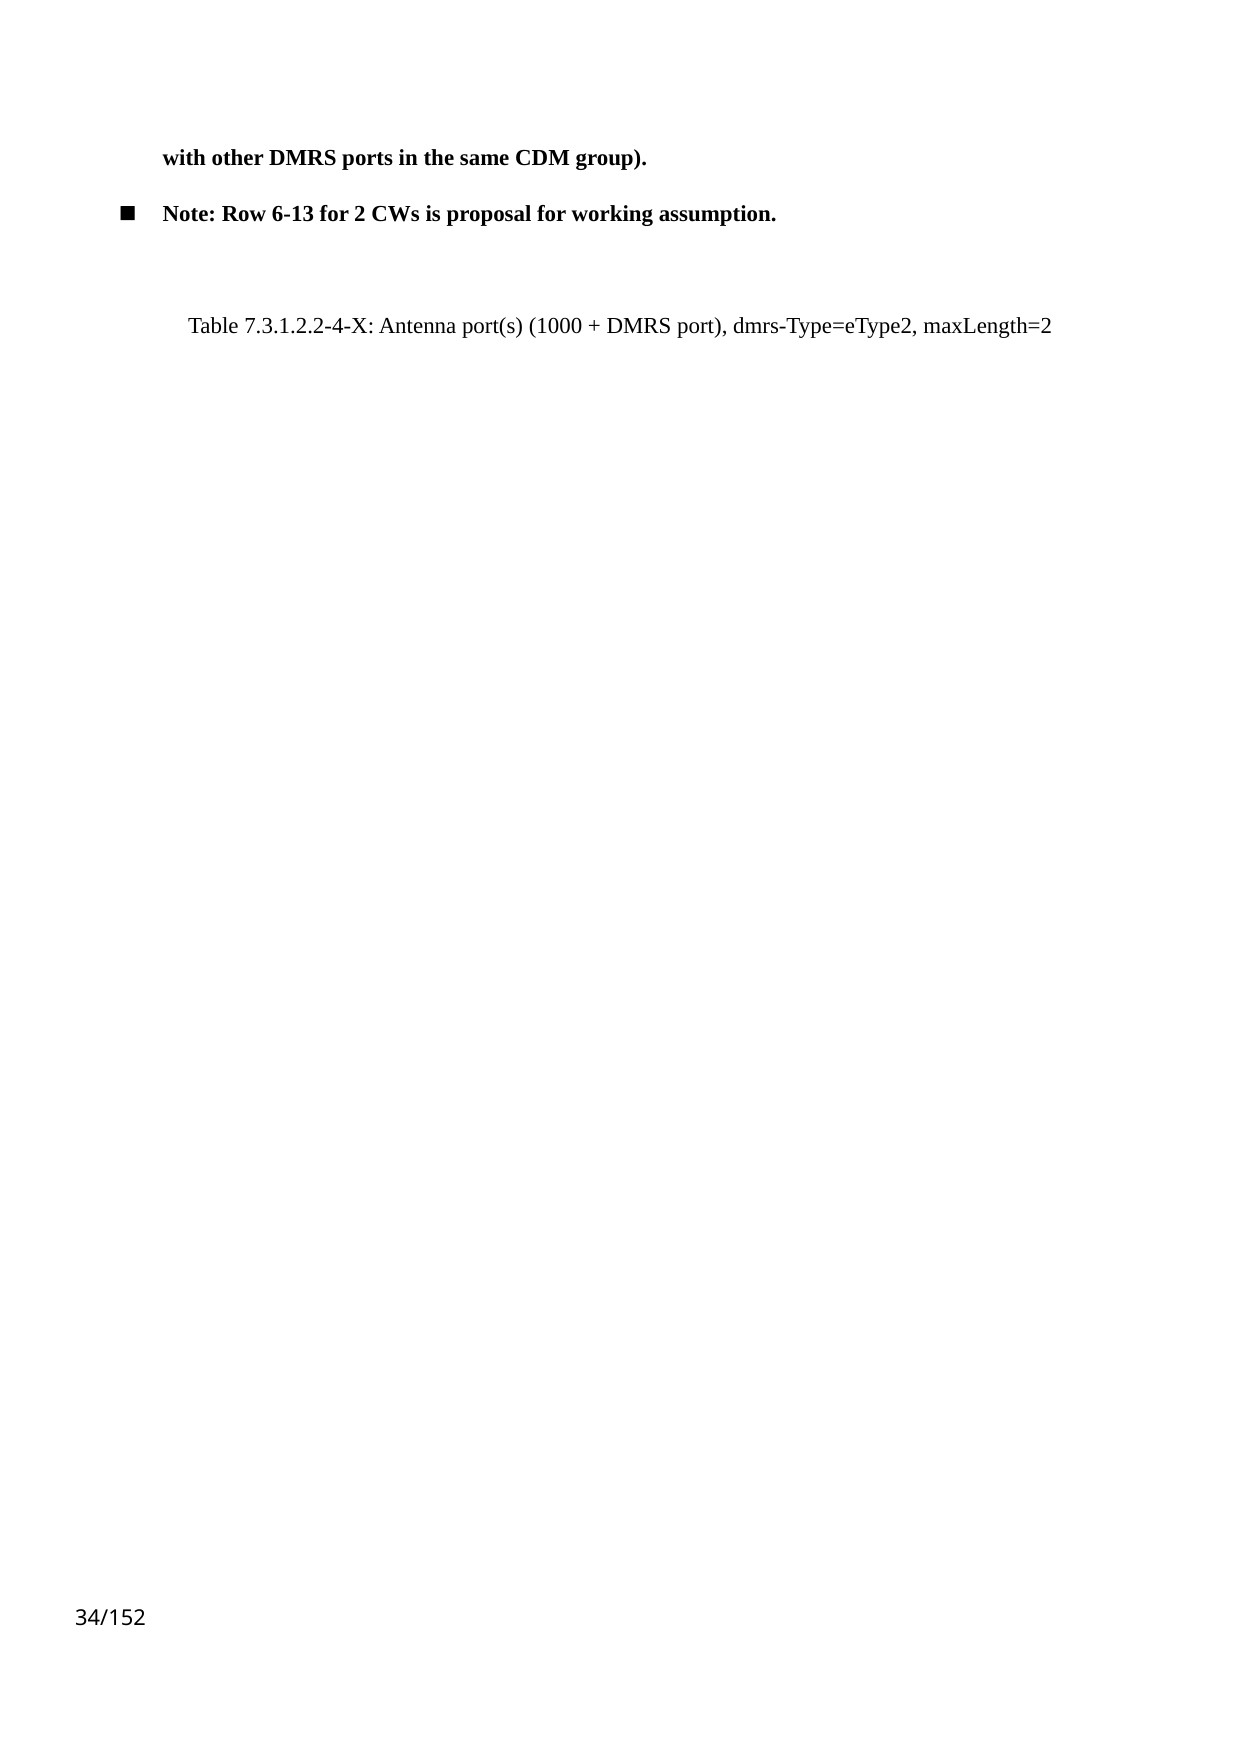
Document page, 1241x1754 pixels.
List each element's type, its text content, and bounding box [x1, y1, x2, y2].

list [119, 138, 1165, 176]
text Table 7.3.1.2.2-4-X: Antenna port(s) (1000 + DMRS port), dmrs-Type=eType2, maxLength=2 [75, 307, 1165, 344]
list Note: Row 6-13 for 2 CWs is proposal for working assumption. [119, 194, 1165, 232]
